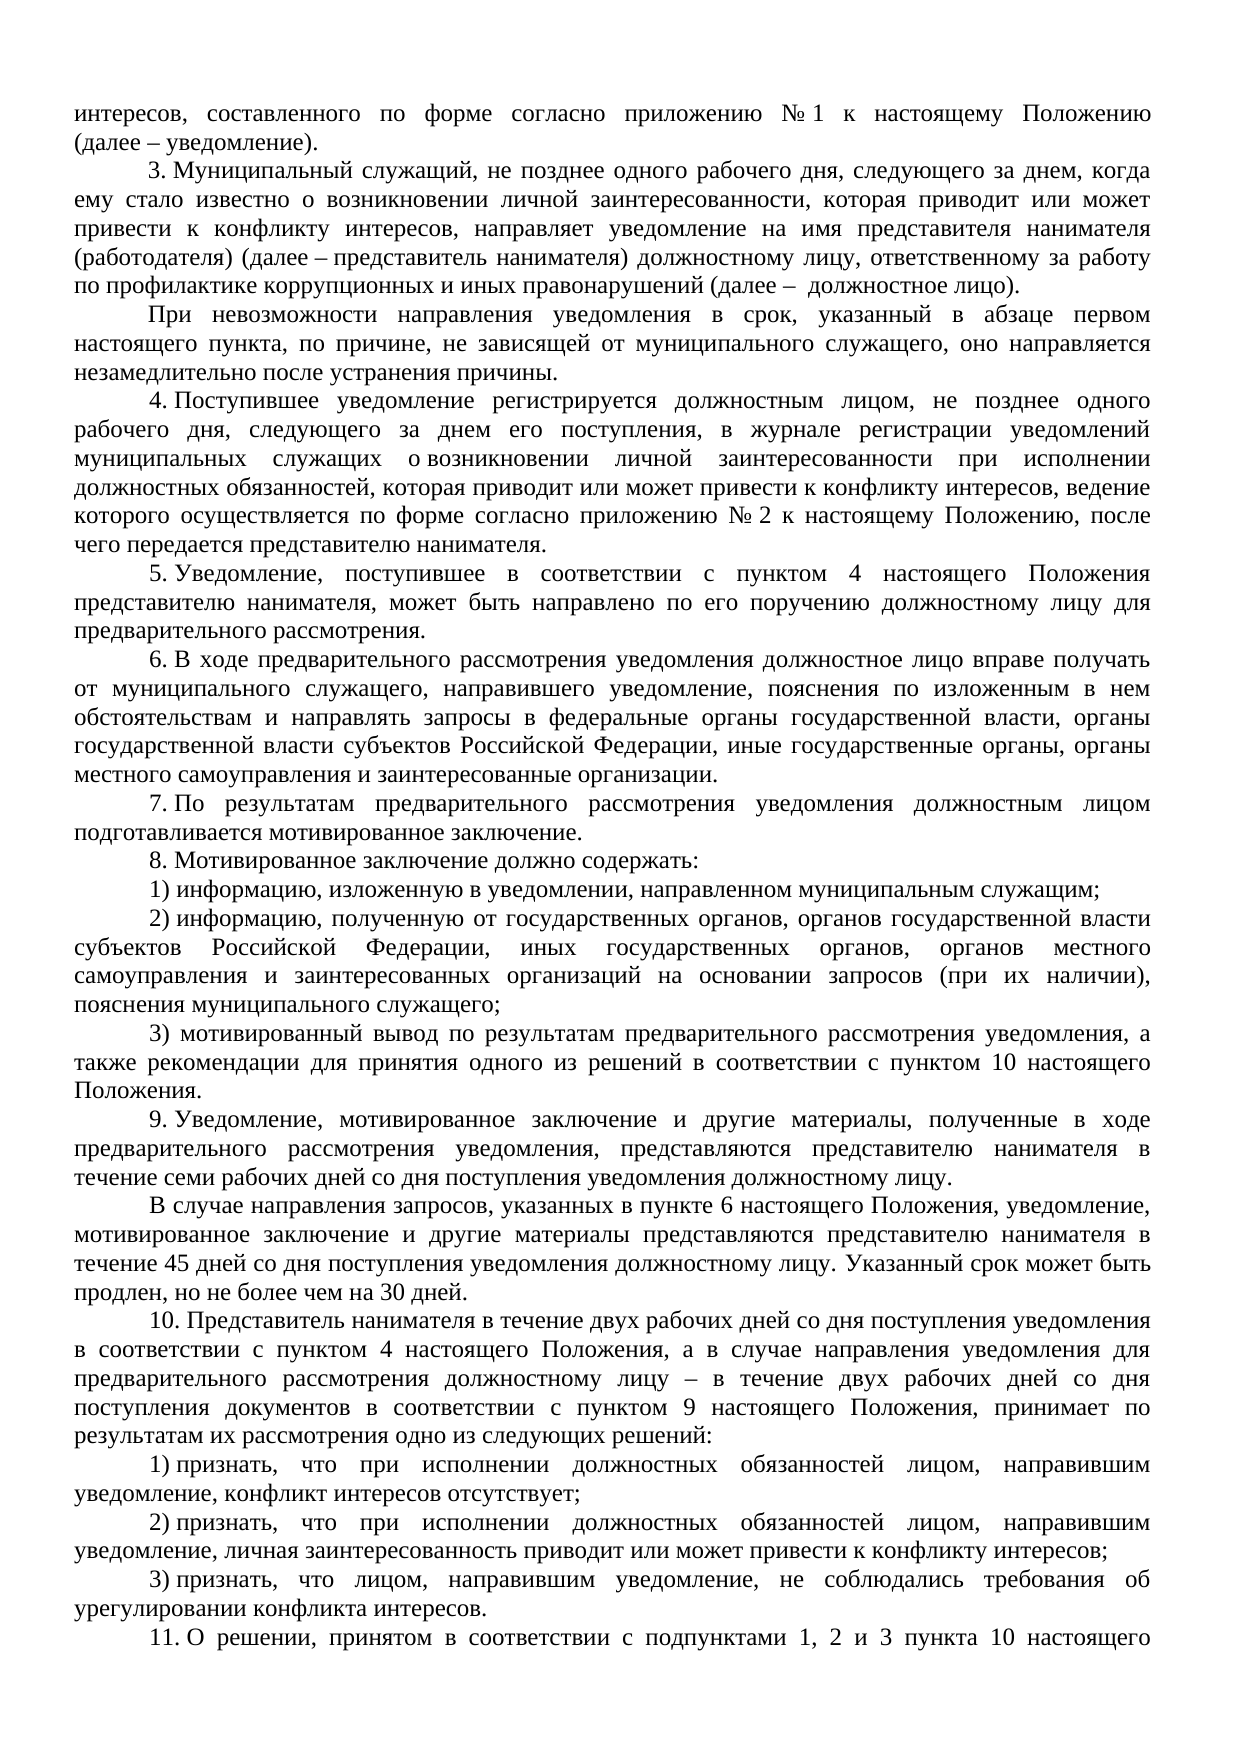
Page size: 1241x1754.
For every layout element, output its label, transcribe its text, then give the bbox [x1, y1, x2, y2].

text 9. Уведомление, мотивированное заключение и другие материалы, полученные в ходе предварительного рассмотрения уведомления, представляются представителю нанимателя в течение семи рабочих дней со дня поступления уведомления должностному лицу. [74, 1104, 1152, 1190]
text 4. Поступившее уведомление регистрируется должностным лицом, не позднее одного рабочего дня, следующего за днем его поступления, в журнале регистрации уведомлений муниципальных служащих о возникновении личной заинтересованности при исполнении должностных обязанностей, которая приводит или может привести к конфликту интересов, ведение которого осуществляется по форме согласно приложению № 2 к настоящему Положению, после чего передается представителю нанимателя. [74, 385, 1152, 558]
text 7. По результатам предварительного рассмотрения уведомления должностным лицом подготавливается мотивированное заключение. [74, 788, 1152, 845]
text 1) информацию, изложенную в уведомлении, направленном муниципальным служащим; [74, 874, 1152, 903]
text В случае направления запросов, указанных в пункте 6 настоящего Положения, уведомление, мотивированное заключение и другие материалы представляются представителю нанимателя в течение 45 дней со дня поступления уведомления должностному лицу. Указанный срок может быть продлен, но не более чем на 30 дней. [74, 1190, 1152, 1305]
text 10. Представитель нанимателя в течение двух рабочих дней со дня поступления уведомления в соответствии с пунктом 4 настоящего Положения, а в случае направления уведомления для предварительного рассмотрения должностному лицу – в течение двух рабочих дней со дня поступления документов в соответствии с пунктом 9 настоящего Положения, принимает по результатам их рассмотрения одно из следующих решений: [74, 1305, 1152, 1449]
text При невозможности направления уведомления в срок, указанный в абзаце первом настоящего пункта, по причине, не зависящей от муниципального служащего, оно направляется незамедлительно после устранения причины. [74, 299, 1152, 385]
text 8. Мотивированное заключение должно содержать: [74, 845, 1152, 874]
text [74, 1622, 1152, 1650]
text 3. Муниципальный служащий, не позднее одного рабочего дня, следующего за днем, когда ему стало известно о возникновении личной заинтересованности, которая приводит или может привести к конфликту интересов, направляет уведомление на имя представителя нанимателя (работодателя) (далее ‒ представитель нанимателя) должностному лицу, ответственному за работу по профилактике коррупционных и иных правонарушений (далее ‒ должностное лицо). [74, 155, 1152, 299]
text 2) признать, что при исполнении должностных обязанностей лицом, направившим уведомление, личная заинтересованность приводит или может привести к конфликту интересов; [74, 1507, 1152, 1564]
text 6. В ходе предварительного рассмотрения уведомления должностное лицо вправе получать от муниципального служащего, направившего уведомление, пояснения по изложенным в нем обстоятельствам и направлять запросы в федеральные органы государственной власти, органы государственной власти субъектов Российской Федерации, иные государственные органы, органы местного самоуправления и заинтересованные организации. [74, 644, 1152, 788]
text 5. Уведомление, поступившее в соответствии с пунктом 4 настоящего Положения представителю нанимателя, может быть направлено по его поручению должностному лицу для предварительного рассмотрения. [74, 558, 1152, 644]
text 2) информацию, полученную от государственных органов, органов государственной власти субъектов Российской Федерации, иных государственных органов, органов местного самоуправления и заинтересованных организаций на основании запросов (при их наличии), пояснения муниципального служащего; [74, 903, 1152, 1018]
text 1) признать, что при исполнении должностных обязанностей лицом, направившим уведомление, конфликт интересов отсутствует; [74, 1449, 1152, 1507]
text 3) мотивированный вывод по результатам предварительного рассмотрения уведомления, а также рекомендации для принятия одного из решений в соответствии с пунктом 10 настоящего Положения. [74, 1018, 1152, 1104]
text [74, 98, 1152, 155]
text 3) признать, что лицом, направившим уведомление, не соблюдались требования об урегулировании конфликта интересов. [74, 1564, 1152, 1622]
